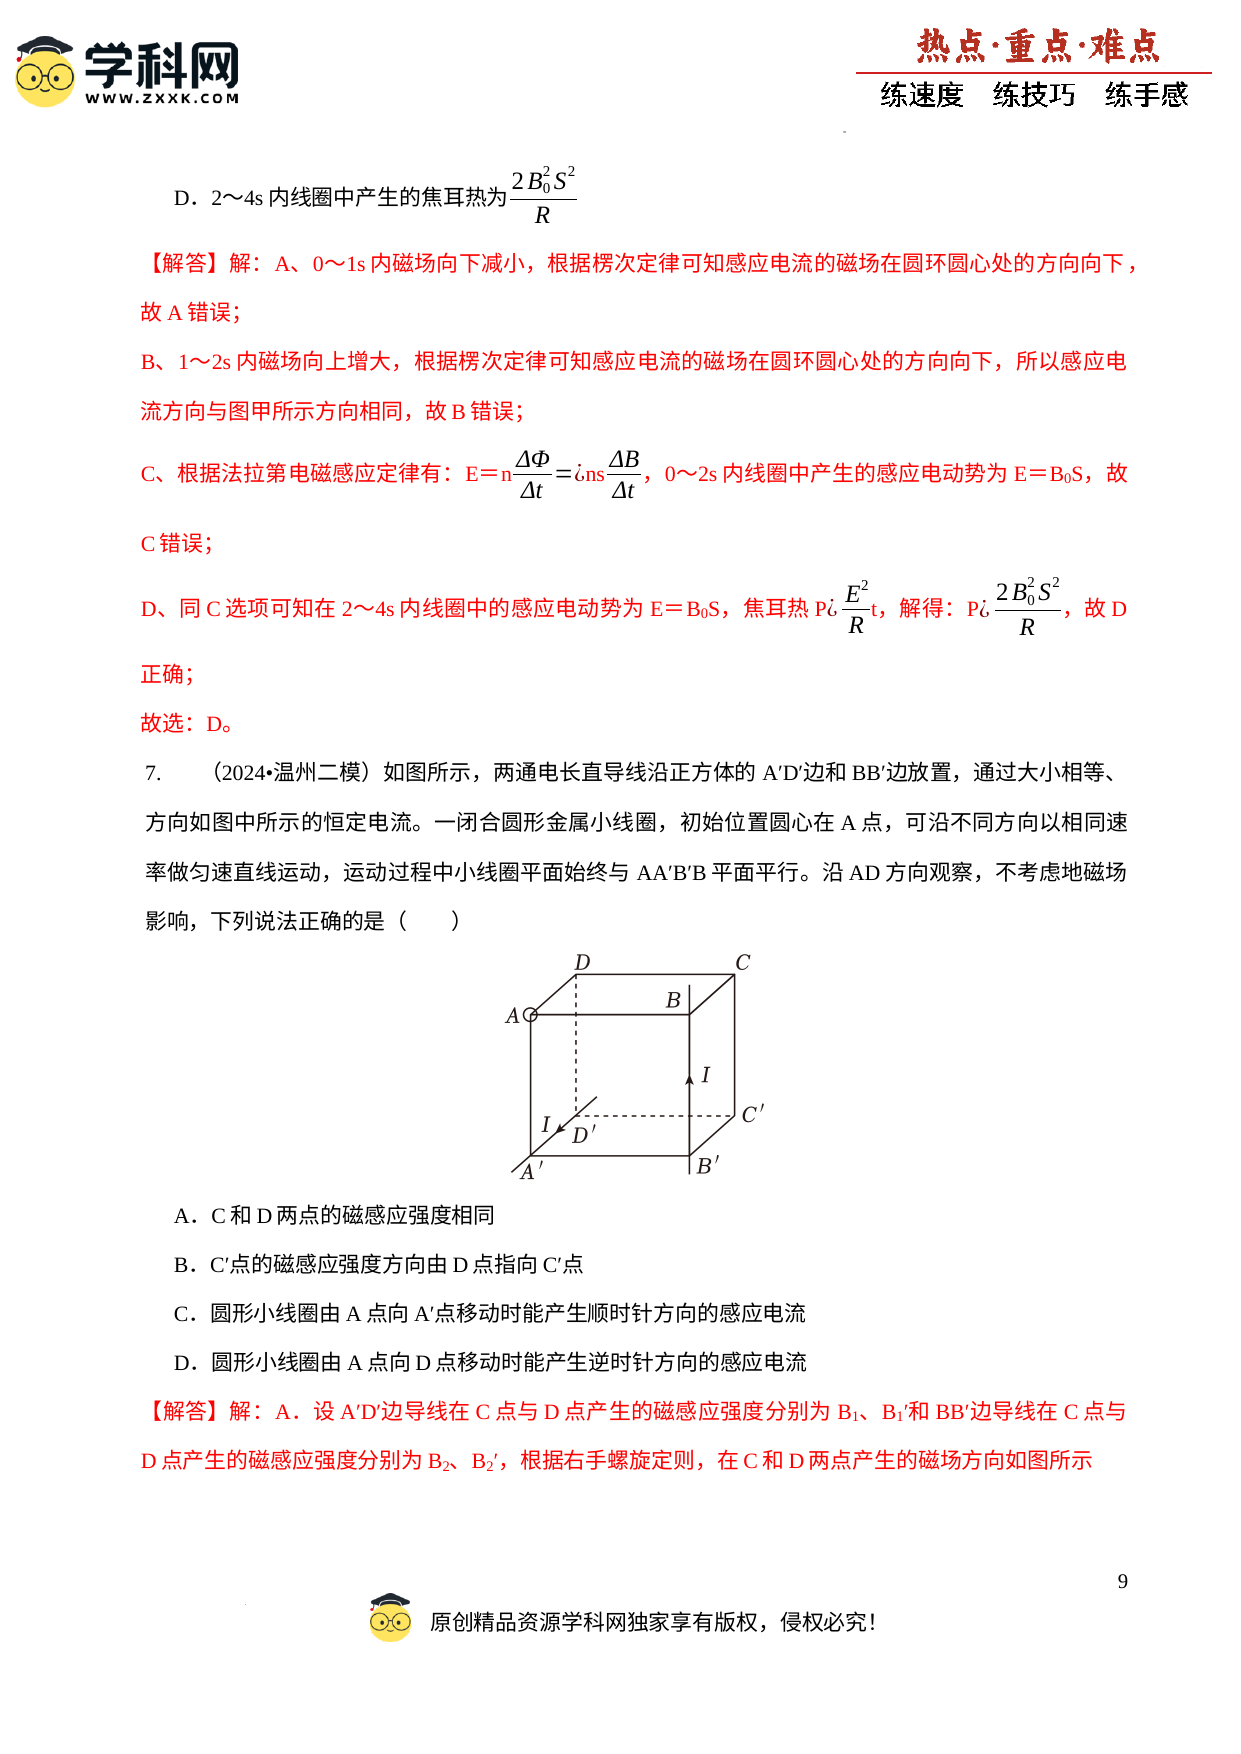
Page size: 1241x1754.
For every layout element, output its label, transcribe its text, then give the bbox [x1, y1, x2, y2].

picture [0, 0, 1241, 141]
text 【解答】解：A．设A′D′边导线在C点与D点产生的磁感应强度分别为B1、B1′和BB′边导线在C点与D点产生的磁感应强度分别为B2、B2′，根据右手螺旋定则，在C和D两点产生的磁场方向如图所示 [141, 1393, 1128, 1476]
text C、根据法拉第电磁感应定律有：E＝nns，0～2s内线圈中产生的感应电动势为E＝B0S，故C错误； [141, 442, 1128, 558]
text B、1～2s内磁场向上增大，根据楞次定律可知感应电流的磁场在圆环圆心处的方向向下，所以感应电流方向与图甲所示方向相同，故B错误； [141, 343, 1128, 426]
text D、同C选项可知在2～4s内线圈中的感应电动势为E＝B0S，焦耳热Pt，解得：P，故D正确； [141, 574, 1128, 690]
text 故选：D。 [141, 706, 1128, 739]
text D．2～4s内线圈中产生的焦耳热为 [145, 163, 1128, 229]
list （2024•温州二模）如图所示，两通电长直导线沿正方体的A′D′边和BB′边放置，通过大小相等、方向如图中所示的恒定电流。一闭合圆形金属小线圈，初始位置圆心在A点，可沿不同方向以相同速率做匀速直线运动，运动过程中小线圈平面始终与AA′B′B平面平行。沿AD方向观察，不考虑地磁场影响，下列说法正确的是（ ） [145, 754, 1128, 937]
picture [504, 952, 765, 1181]
picture [369, 1593, 412, 1642]
text D．圆形小线圈由A点向D点移动时能产生逆时针方向的感应电流 [145, 1344, 1128, 1377]
text C．圆形小线圈由A点向A′点移动时能产生顺时针方向的感应电流 [145, 1295, 1128, 1328]
text 【解答】解：A、0～1s内磁场向下减小，根据楞次定律可知感应电流的磁场在圆环圆心处的方向向下，故A错误； [141, 245, 1128, 328]
text B．C′点的磁感应强度方向由D点指向C′点 [145, 1246, 1128, 1279]
text A．C和D两点的磁感应强度相同 [145, 1197, 1128, 1230]
